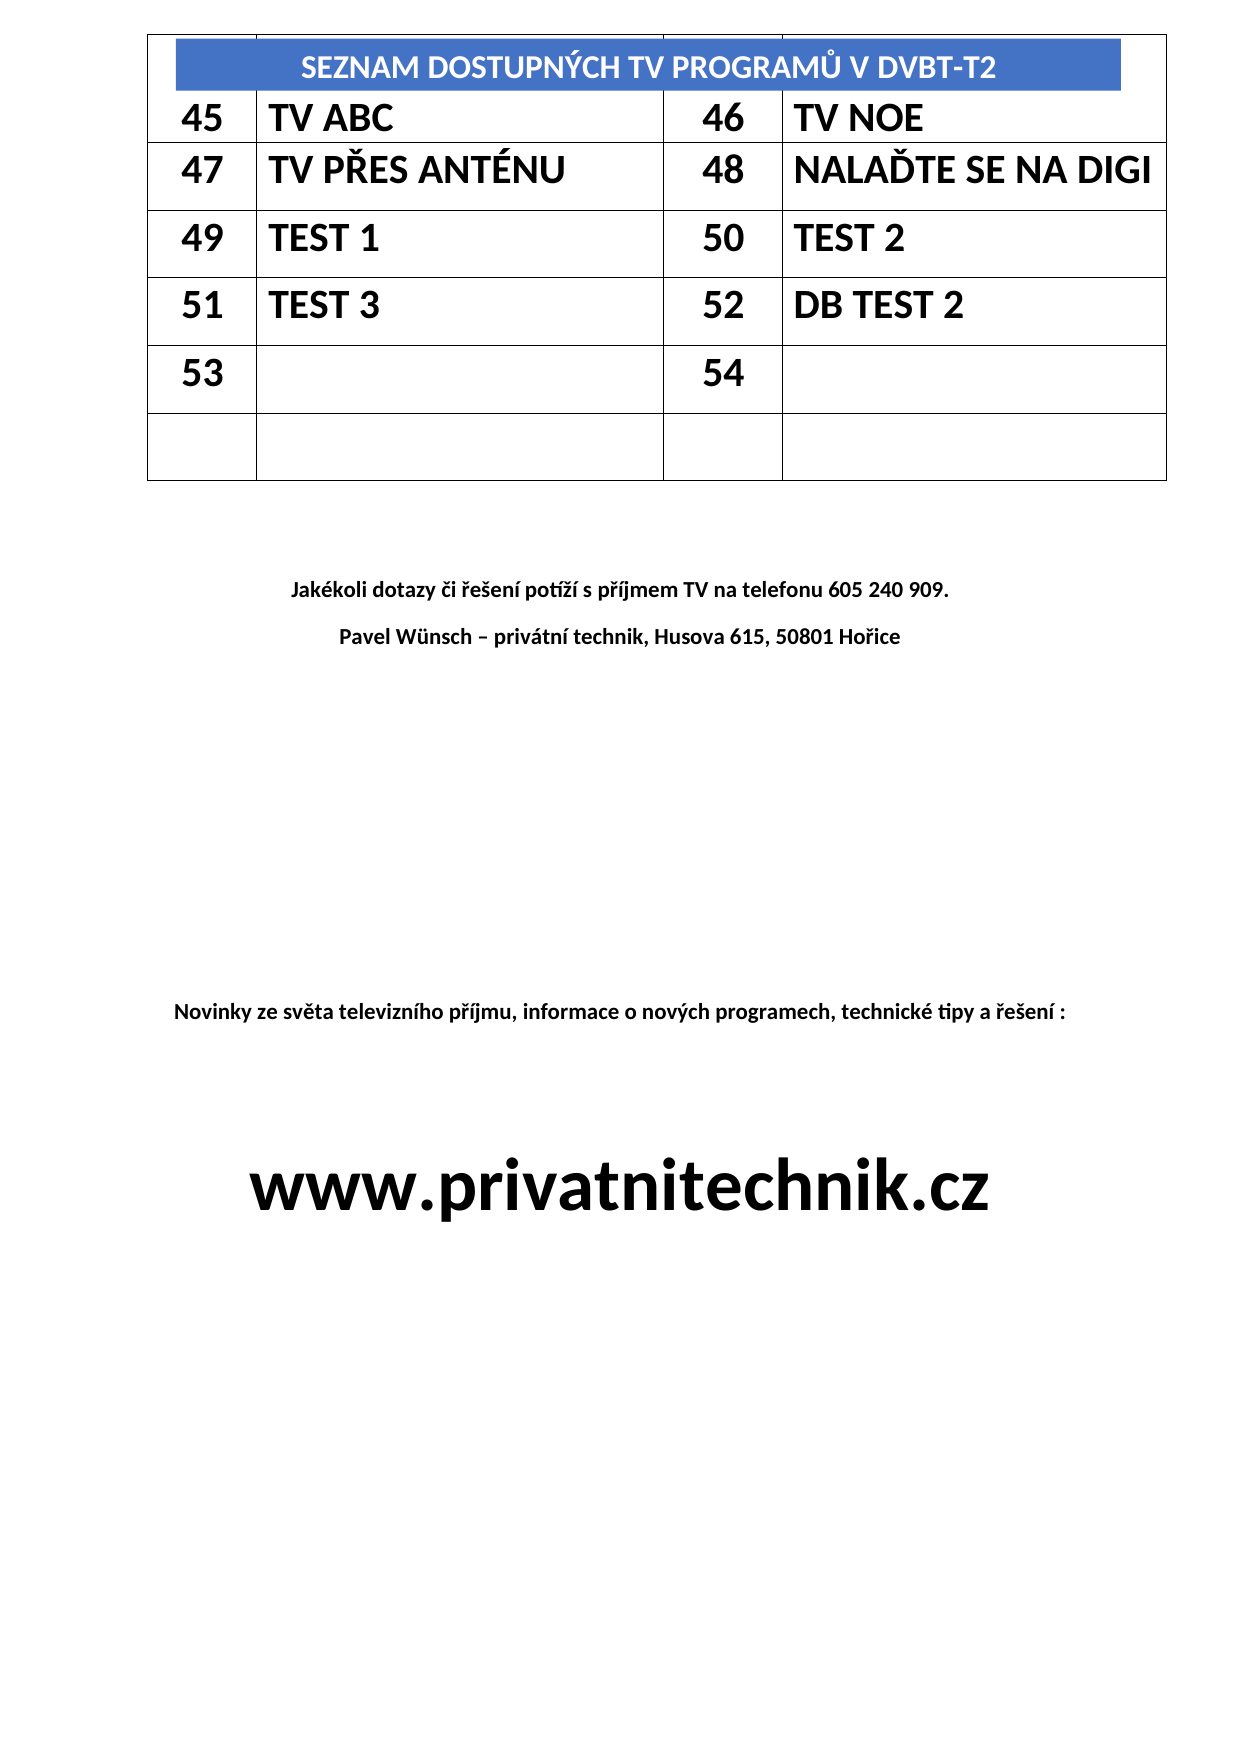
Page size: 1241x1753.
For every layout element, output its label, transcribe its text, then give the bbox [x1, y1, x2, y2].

table_cell DB TEST 2 [783, 278, 1166, 345]
text Jakékoli dotazy či řešení potíží s příjmem TV na telefonu 605 240 909. [148, 575, 1093, 603]
table_cell 47 [148, 143, 256, 209]
table_cell 48 [664, 143, 782, 209]
text Novinky ze světa televizního příjmu, informace o nových programech, technické tipy a řešení : [148, 997, 1093, 1025]
table_cell TV NOE [783, 35, 1166, 142]
table_cell 54 [664, 346, 782, 413]
table_cell [257, 414, 663, 480]
table_cell [257, 346, 663, 413]
table_cell 45 [148, 35, 256, 142]
table_cell NALAĎTE SE NA DIGI [783, 143, 1166, 209]
table_cell [783, 414, 1166, 480]
table_cell [664, 414, 782, 480]
table_cell 52 [664, 278, 782, 345]
table_cell TV PŘES ANTÉNU [257, 143, 663, 209]
table_cell 51 [148, 278, 256, 345]
text www.privatnitechnik.cz [148, 1138, 1093, 1229]
table_cell 46 [664, 91, 782, 142]
table_cell [783, 346, 1166, 413]
table_cell 50 [664, 211, 782, 277]
table_cell 49 [148, 211, 256, 277]
table_cell [148, 414, 256, 480]
table_cell TEST 2 [783, 211, 1166, 277]
table_cell TEST 1 [257, 211, 663, 277]
text Pavel Wünsch – privátní technik, Husova 615, 50801 Hořice [148, 622, 1093, 650]
table_cell 53 [148, 346, 256, 413]
table_cell TV ABC [257, 91, 663, 142]
table_cell TEST 3 [257, 278, 663, 345]
